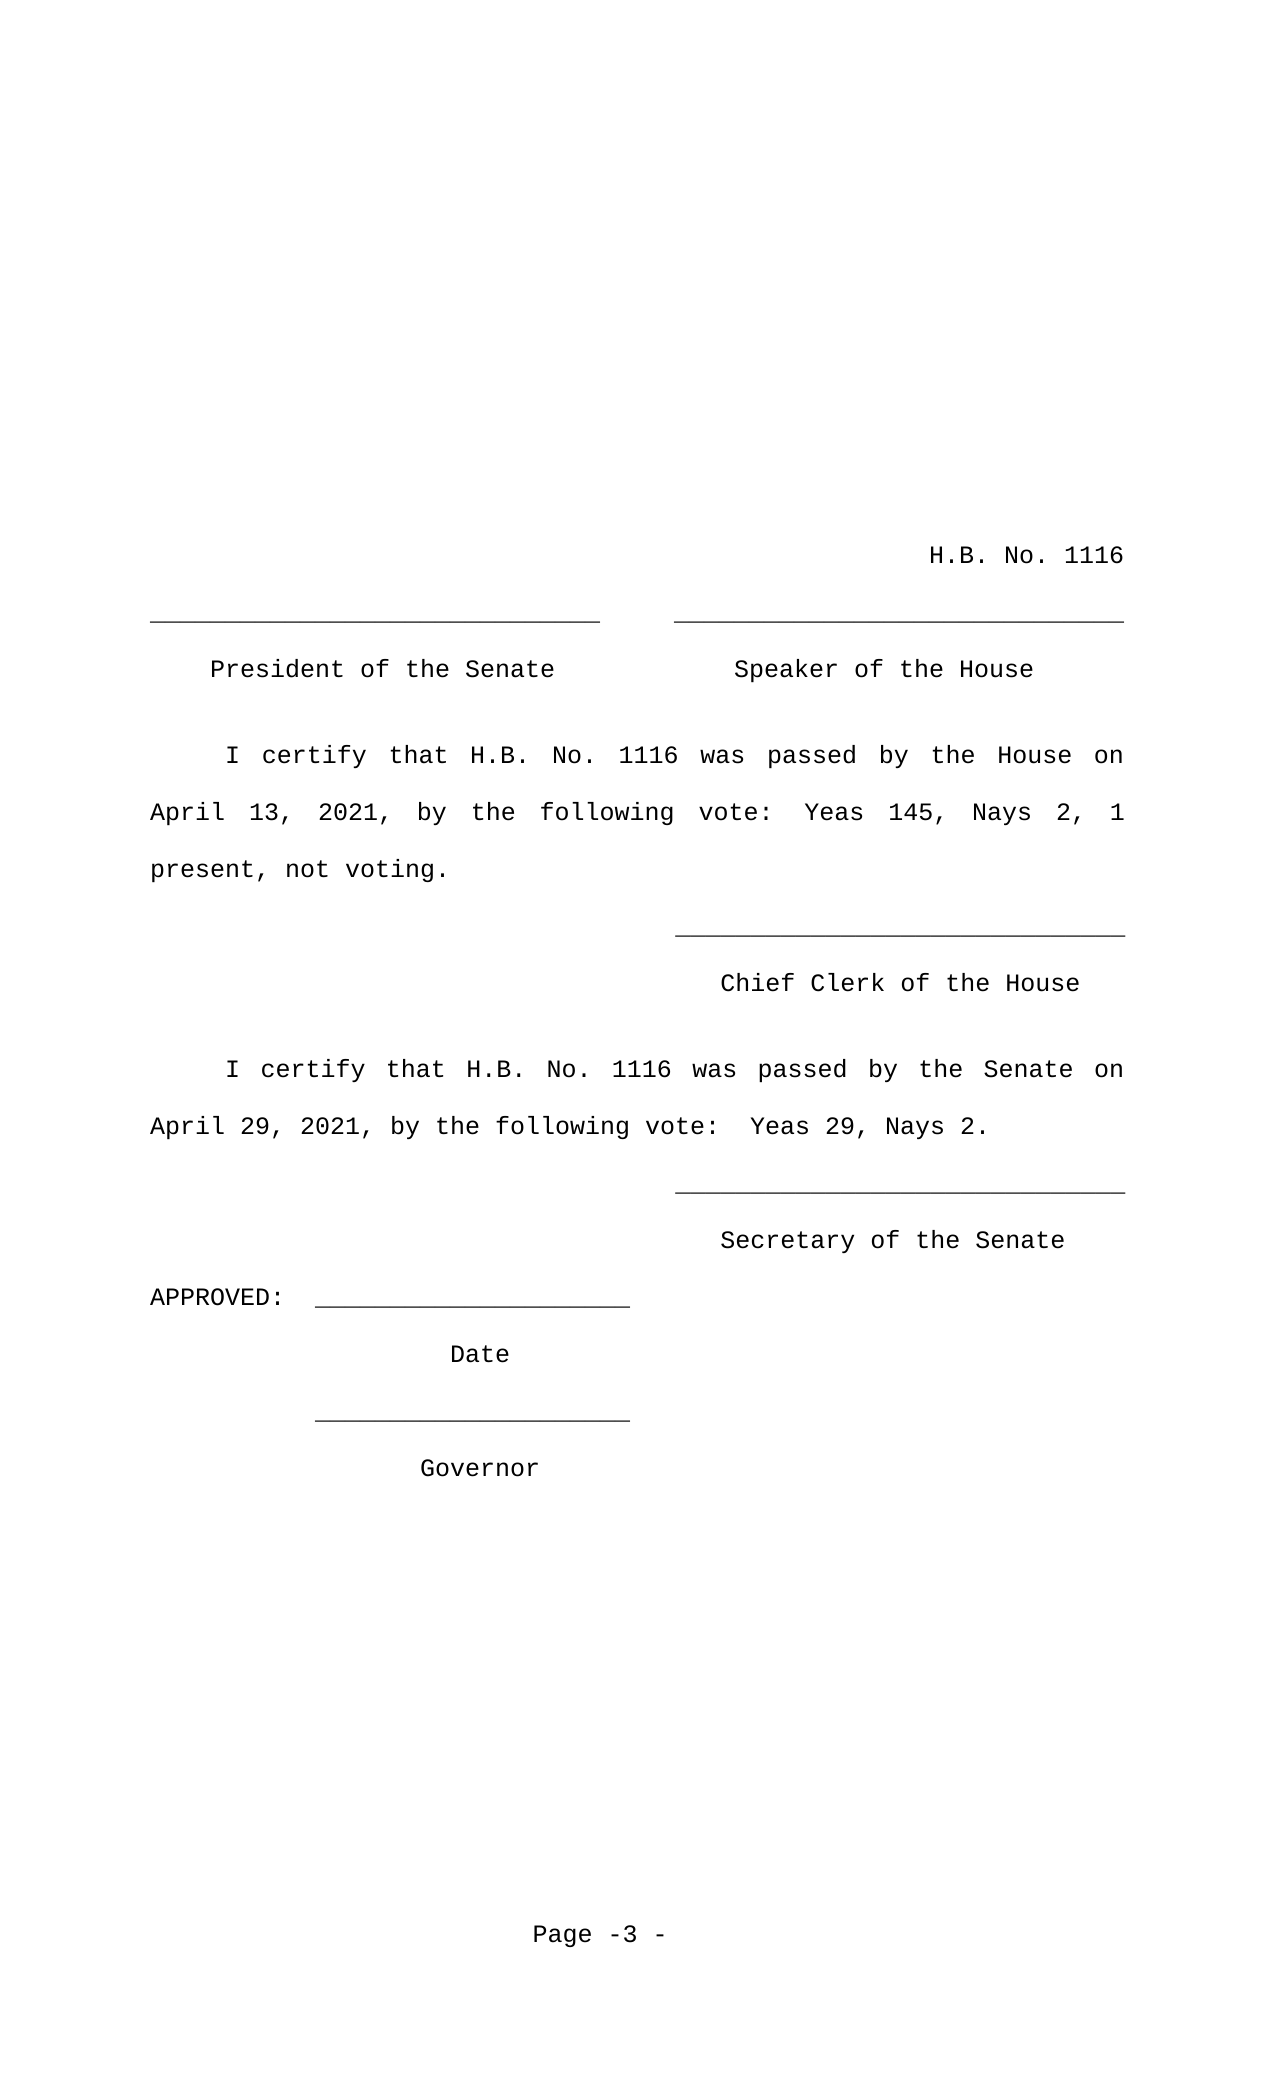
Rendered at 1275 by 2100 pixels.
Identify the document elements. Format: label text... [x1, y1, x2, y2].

text Chief Clerk of the House [150, 970, 1125, 999]
text ______________________________ [150, 913, 1125, 942]
text Date [150, 1341, 1125, 1370]
text _____________________ [150, 1398, 1125, 1427]
text Secretary of the Senate [150, 1227, 1125, 1256]
text President of the Senate Speaker of the House [150, 656, 1125, 685]
text ______________________________ [150, 1170, 1125, 1199]
text I certify that H.B. No. 1116 was passed by the Senate on April 29, 2021, by the following vote: Yeas 29, Nays 2. [150, 1056, 1125, 1142]
text APPROVED: _____________________ [150, 1284, 1125, 1313]
text ______________________________ ______________________________ [150, 599, 1125, 628]
text Governor [150, 1456, 1125, 1484]
text I certify that H.B. No. 1116 was passed by the House on April 13, 2021, by the following vote: Yeas 145, Nays 2, 1 present, not voting. [150, 742, 1125, 885]
